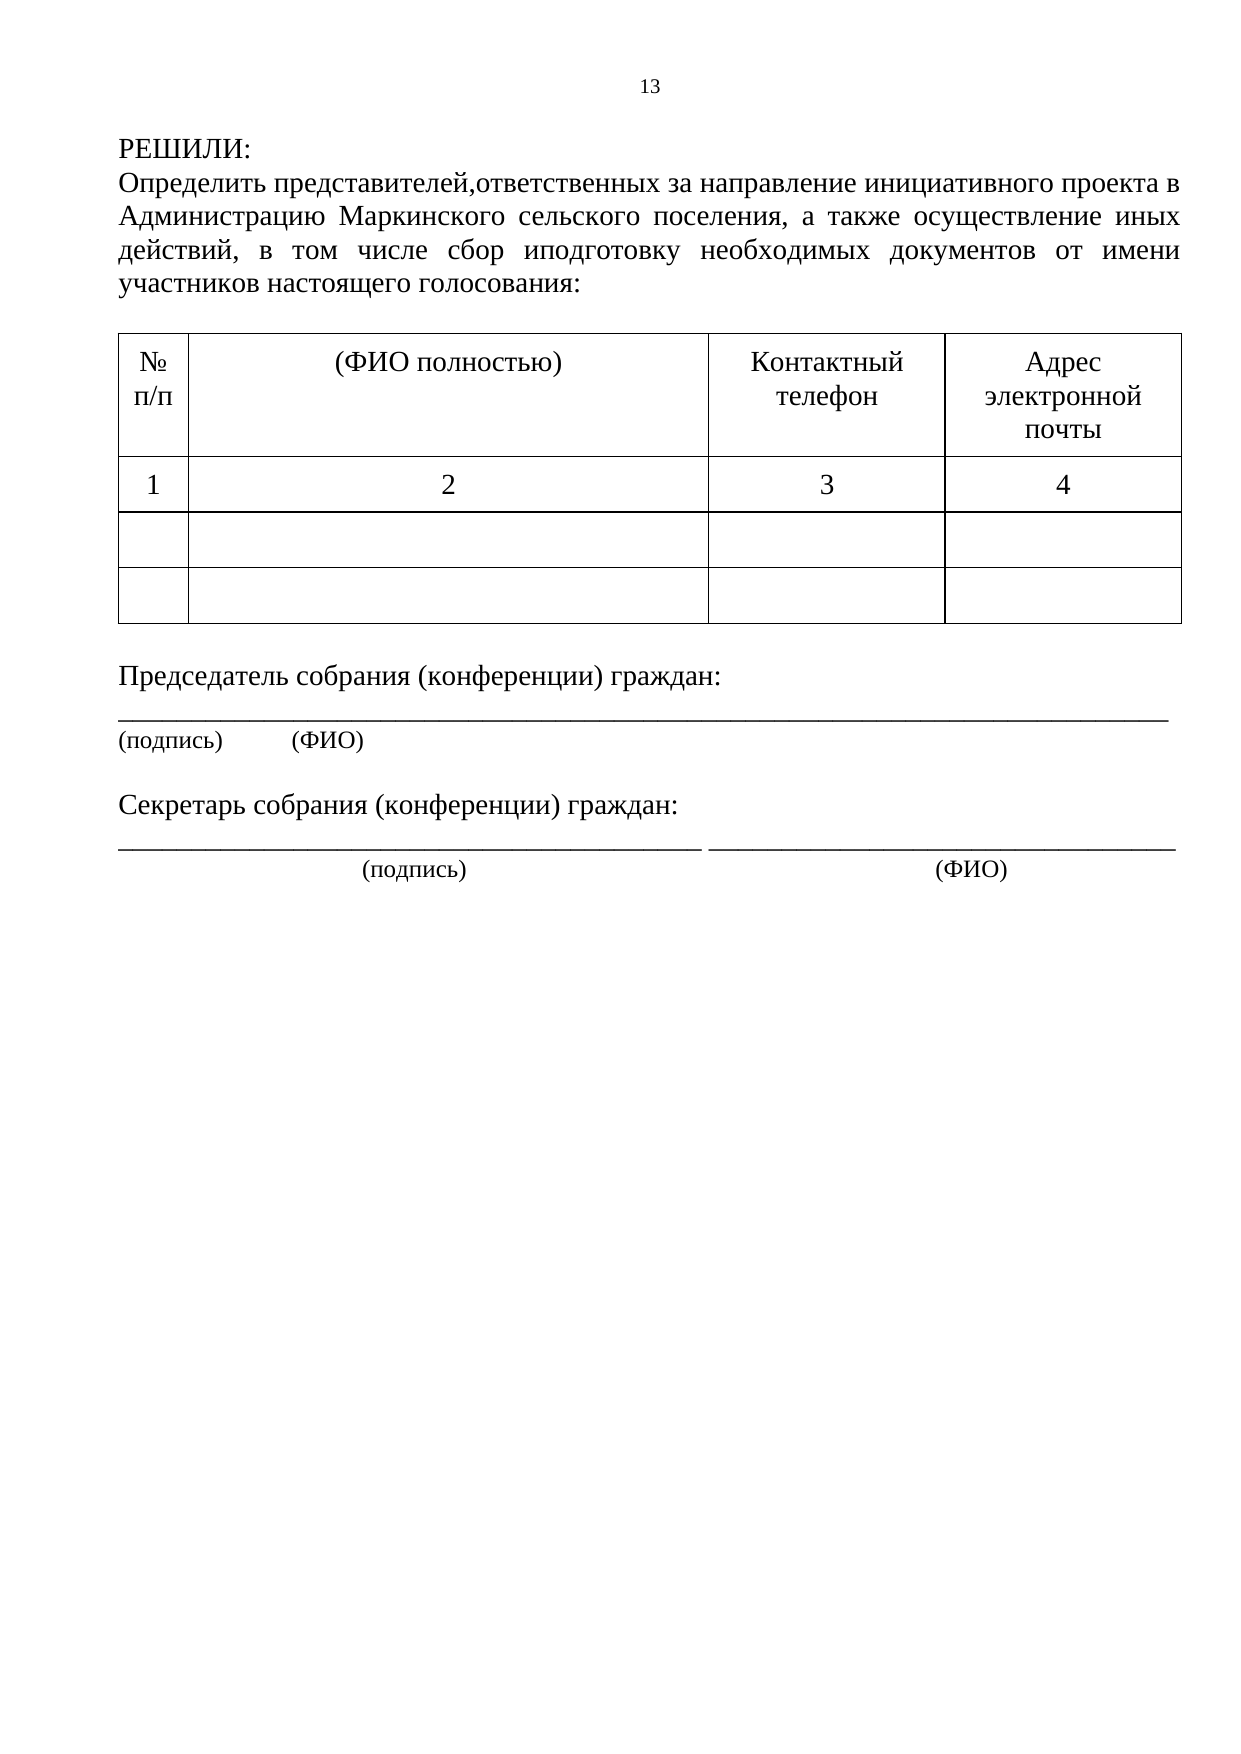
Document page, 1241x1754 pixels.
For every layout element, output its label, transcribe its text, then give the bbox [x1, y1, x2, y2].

table_cell [119, 513, 188, 567]
table_header Контактный телефон [709, 334, 944, 456]
table_cell [709, 568, 944, 623]
text РЕШИЛИ: [118, 131, 1181, 165]
table_cell [189, 513, 708, 567]
text Определить представителей,ответственных за направление инициативного проекта в Администрацию Маркинского сельского поселения, а также осуществление иных действий, в том числе сбор иподготовку необходимых документов от имени участников настоящего голосования: [118, 165, 1181, 299]
table_header № п/п [119, 334, 188, 456]
table_cell 1 [119, 457, 188, 511]
table_cell [189, 568, 708, 623]
table_cell 2 [189, 457, 708, 511]
table_cell [709, 513, 944, 567]
table_cell [946, 513, 1181, 567]
table_header Адрес электронной почты [946, 334, 1181, 456]
table_cell [946, 568, 1181, 623]
text Председатель собрания (конференции) граждан: ________________________________________________________________________ [118, 658, 1181, 725]
text Секретарь собрания (конференции) граждан: ________________________________________ ________________________________ [118, 787, 1181, 854]
table_cell 3 [709, 457, 944, 511]
table_cell [119, 568, 188, 623]
table_cell 4 [946, 457, 1181, 511]
text (подпись) (ФИО) [118, 725, 1181, 753]
table_header (ФИО полностью) [189, 334, 708, 456]
text (подпись) (ФИО) [118, 854, 1181, 883]
